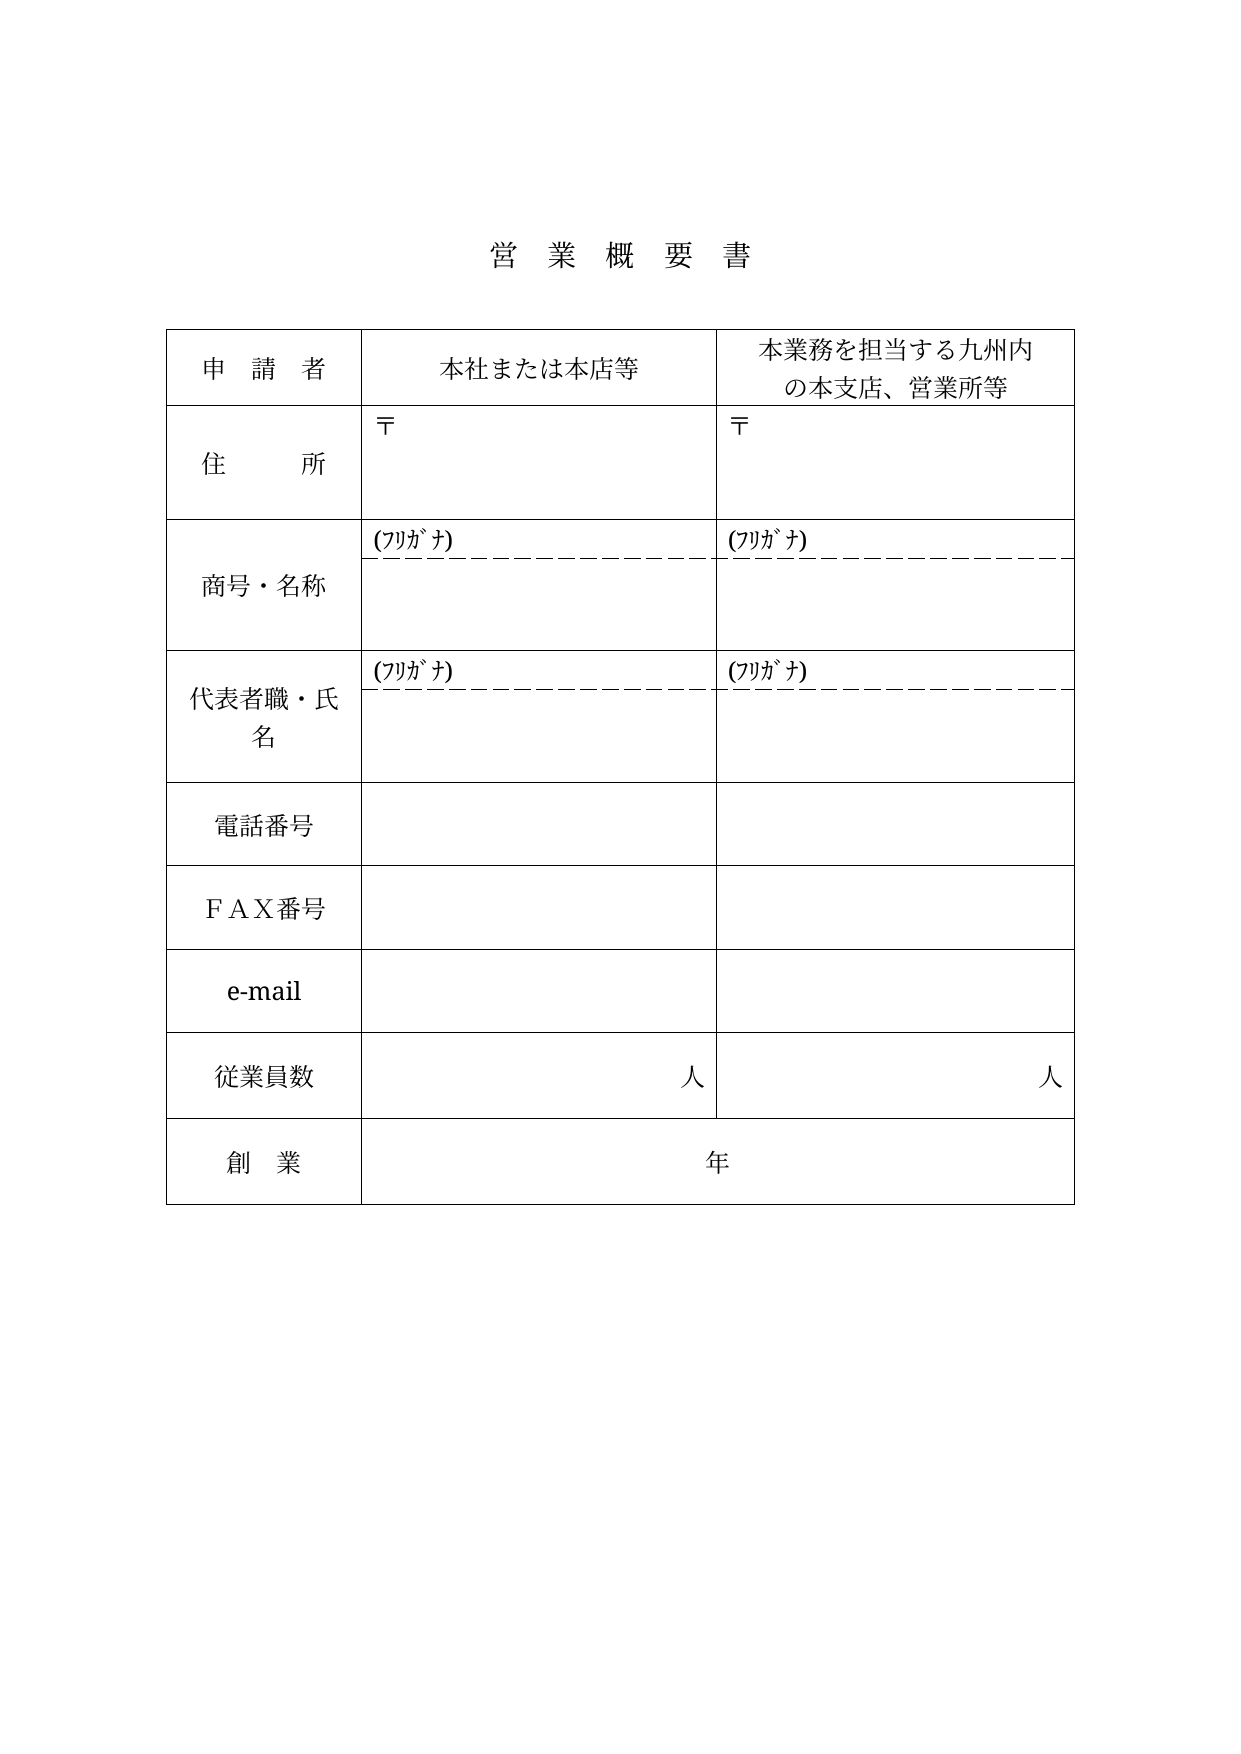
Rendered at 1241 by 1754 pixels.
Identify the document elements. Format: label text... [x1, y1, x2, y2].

table_cell 〒 [717, 406, 1074, 519]
text 営 業 概 要 書 [177, 217, 1063, 292]
table_cell 創 業 [167, 1119, 361, 1204]
table_cell (ﾌﾘｶﾞﾅ) [717, 651, 1074, 689]
table_cell (ﾌﾘｶﾞﾅ) [717, 520, 1074, 557]
table_header 申 請 者 [167, 330, 361, 405]
table_cell [362, 866, 716, 949]
table_cell [362, 783, 716, 865]
table_cell [717, 689, 1074, 782]
table_cell ＦＡＸ番号 [167, 866, 361, 949]
table_header 本業務を担当する九州内 の本支店、営業所等 [717, 330, 1074, 405]
table_cell 人 [362, 1033, 716, 1118]
table_cell 電話番号 [167, 783, 361, 865]
table_cell [362, 558, 716, 650]
table_header 本社または本店等 [362, 330, 716, 405]
table_cell 従業員数 [167, 1033, 361, 1118]
table_cell 商号・名称 [167, 520, 361, 650]
table_cell 人 [717, 1033, 1074, 1118]
table_cell 年 [362, 1119, 1074, 1204]
table_cell [717, 783, 1074, 865]
table_cell [362, 950, 716, 1032]
table_cell 代表者職・氏名 [167, 651, 361, 782]
table_cell [717, 866, 1074, 949]
table_cell e-mail [167, 950, 361, 1032]
table_cell [717, 558, 1074, 650]
table_cell 〒 [362, 406, 716, 519]
table_cell (ﾌﾘｶﾞﾅ) [362, 520, 716, 557]
table_cell [717, 950, 1074, 1032]
table_cell (ﾌﾘｶﾞﾅ) [362, 651, 716, 689]
table_cell [362, 689, 716, 782]
table_cell 住 所 [167, 406, 361, 519]
